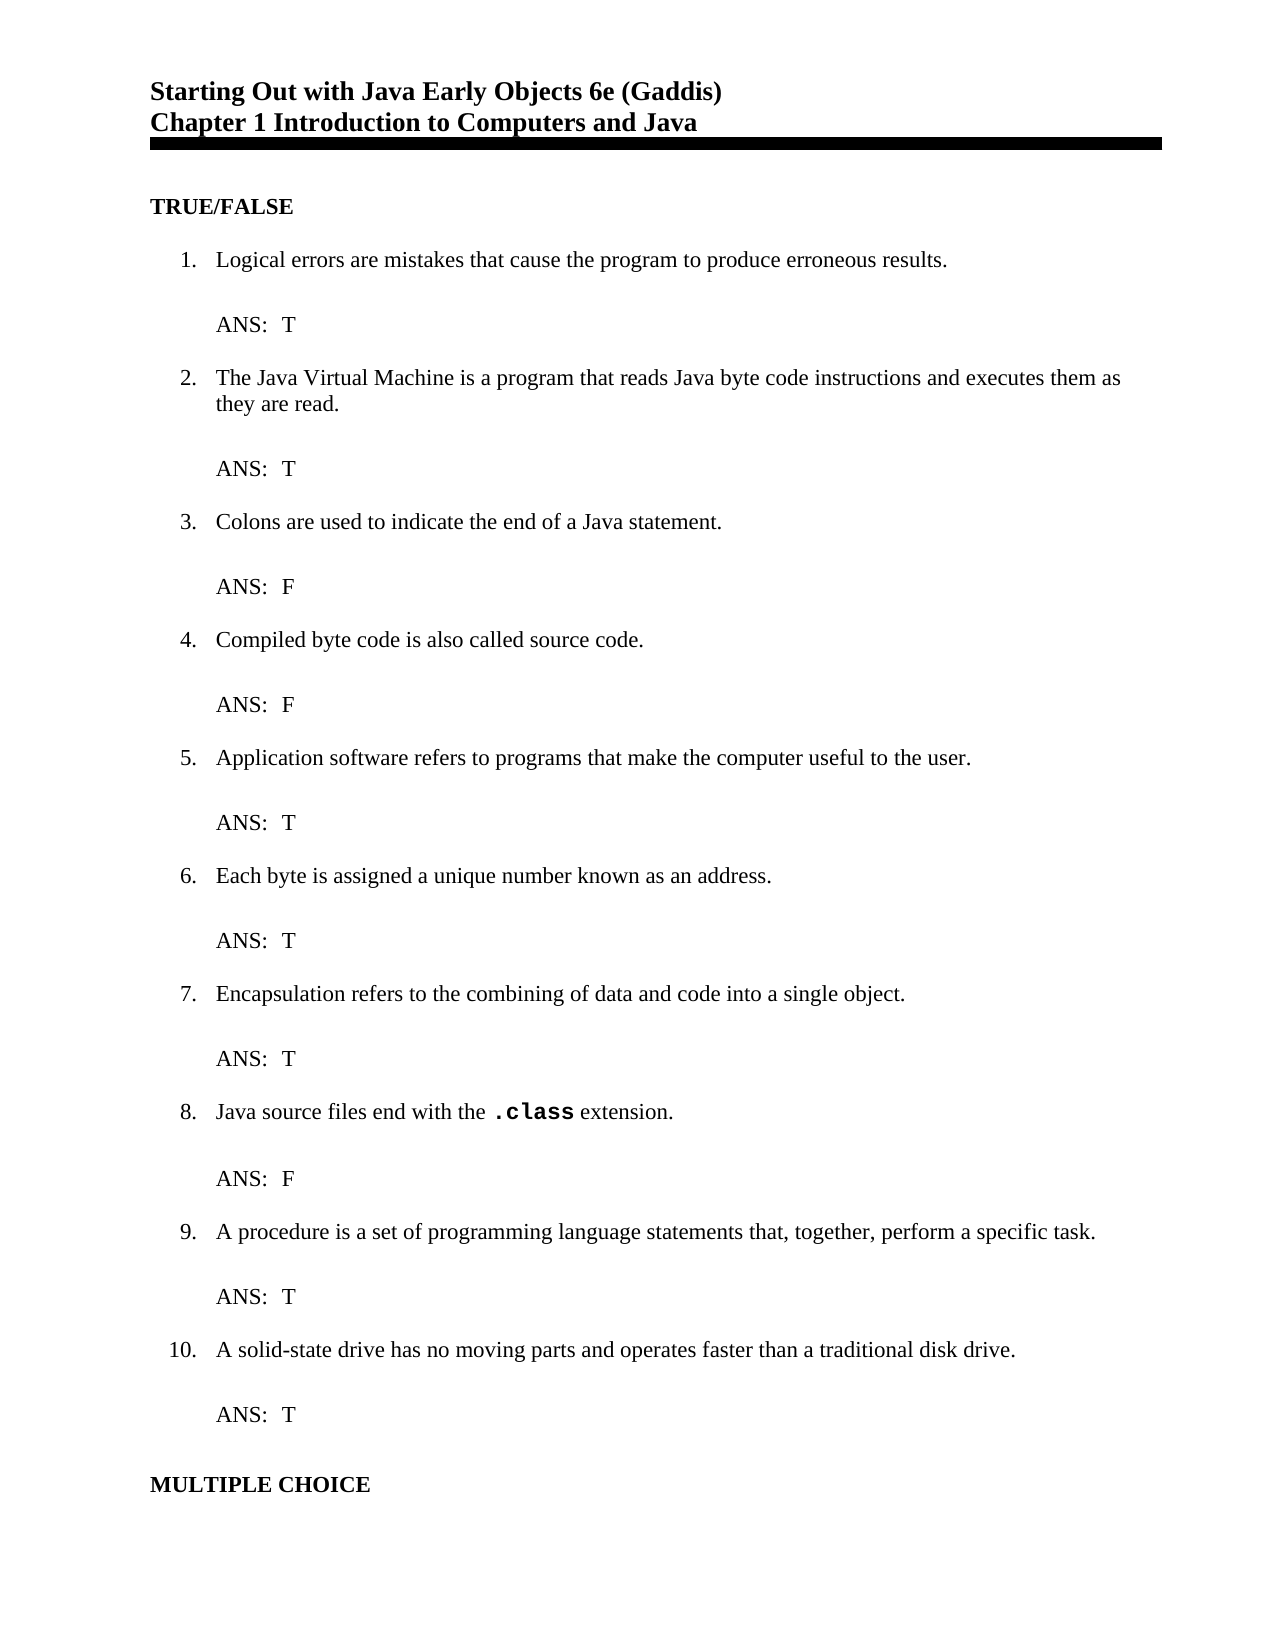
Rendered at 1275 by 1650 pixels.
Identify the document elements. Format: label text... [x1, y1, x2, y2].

text ANS: F [216, 1165, 1162, 1192]
text 8. Java source files end with the .class extension. [150, 1098, 1162, 1126]
text 5. Application software refers to programs that make the computer useful to the user. [150, 744, 1162, 770]
text ANS: T [216, 1283, 1162, 1310]
text Starting Out with Java Early Objects 6e (Gaddis) [150, 75, 1162, 106]
text ANS: T [216, 1045, 1162, 1072]
text ANS: F [216, 573, 1162, 600]
text ANS: T [216, 809, 1162, 836]
text 2. The Java Virtual Machine is a program that reads Java byte code instructions and executes them as they are read. [150, 364, 1162, 416]
text 7. Encapsulation refers to the combining of data and code into a single object. [150, 980, 1162, 1006]
text TRUE/FALSE [150, 193, 1162, 219]
text 6. Each byte is assigned a unique number known as an address. [150, 862, 1162, 888]
text ANS: T [216, 311, 1162, 337]
text 10. A solid-state drive has no moving parts and operates faster than a traditional disk drive. [150, 1336, 1162, 1362]
text 3. Colons are used to indicate the end of a Java statement. [150, 508, 1162, 534]
text ANS: T [216, 1401, 1162, 1428]
text ANS: T [216, 927, 1162, 954]
text ANS: F [216, 691, 1162, 718]
text Chapter 1 Introduction to Computers and Java [150, 106, 1162, 137]
text 9. A procedure is a set of programming language statements that, together, perform a specific task. [150, 1218, 1162, 1244]
text 1. Logical errors are mistakes that cause the program to produce erroneous results. [150, 246, 1162, 272]
text ANS: T [216, 455, 1162, 482]
text MULTIPLE CHOICE [150, 1471, 1162, 1497]
text 4. Compiled byte code is also called source code. [150, 626, 1162, 652]
